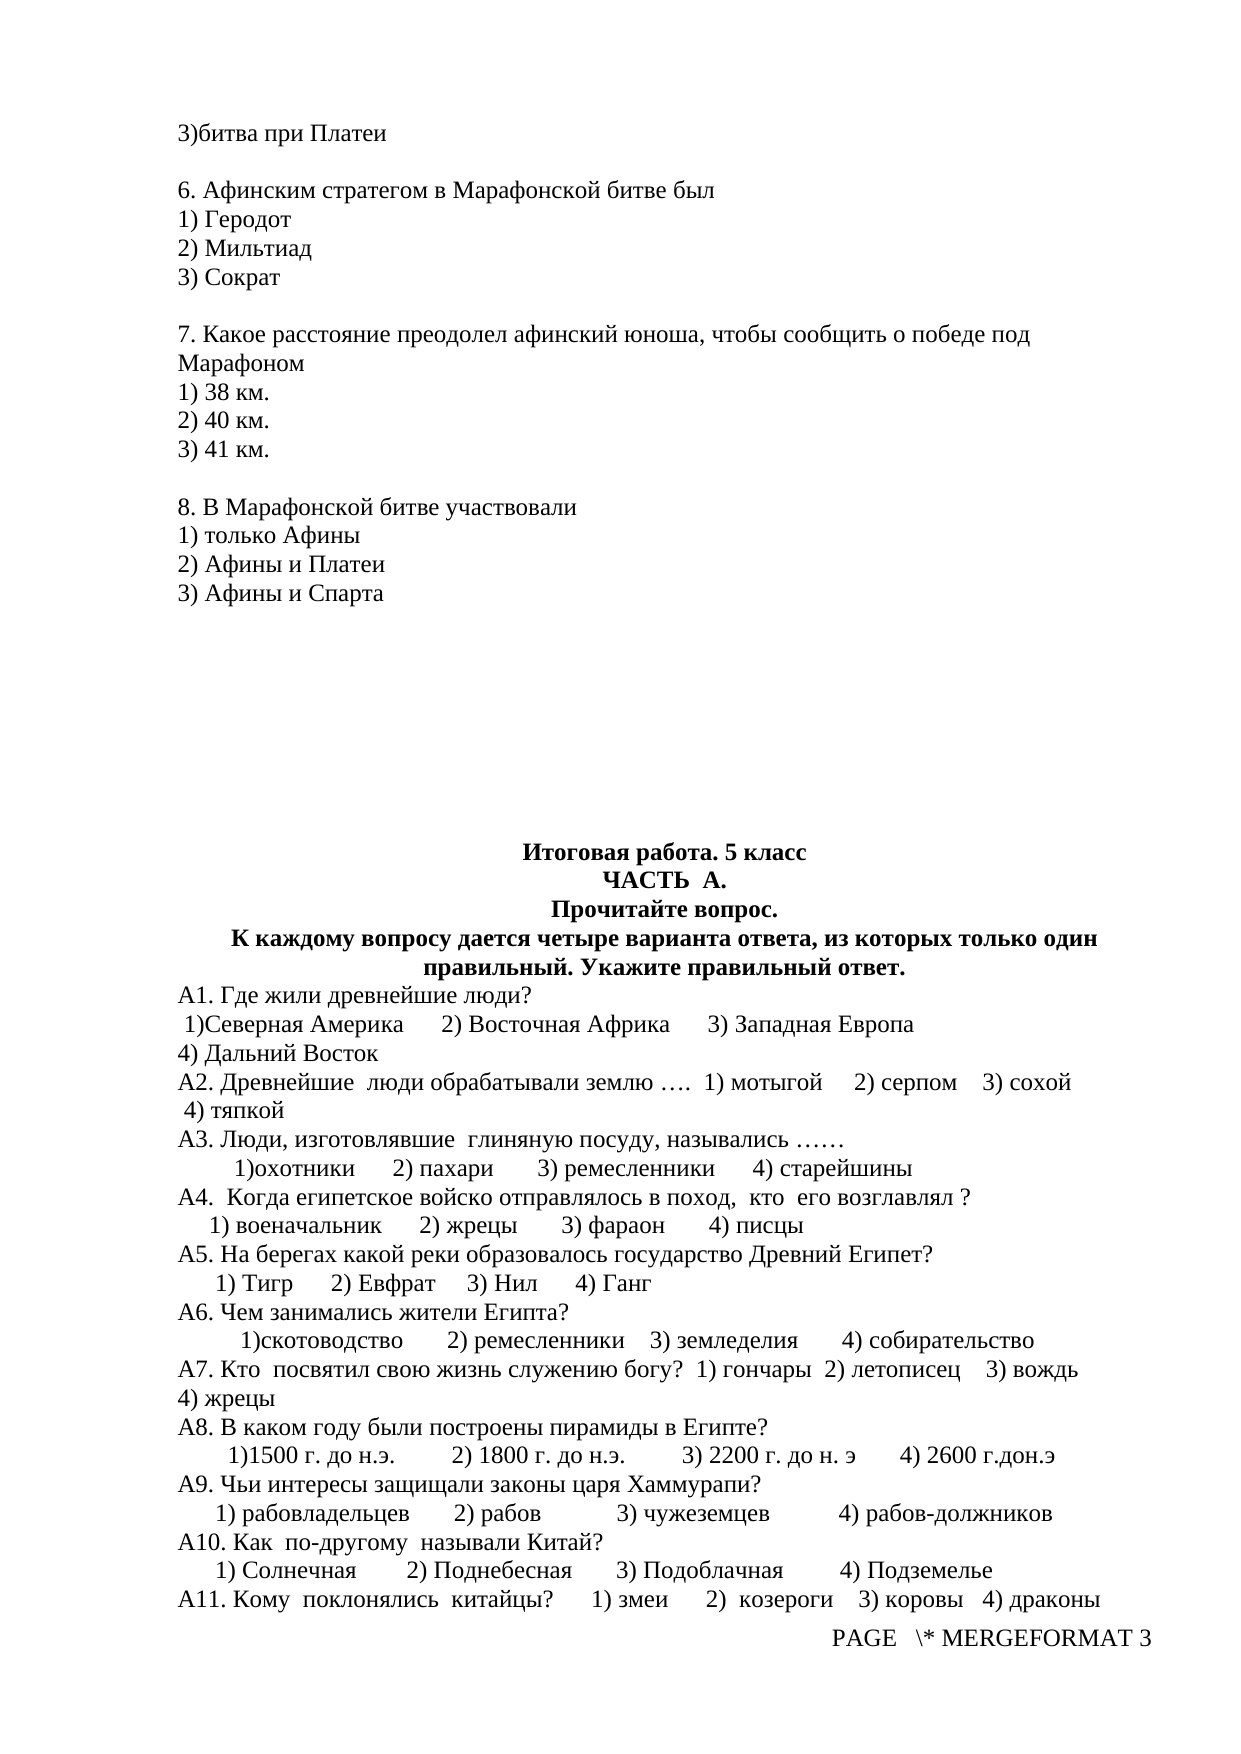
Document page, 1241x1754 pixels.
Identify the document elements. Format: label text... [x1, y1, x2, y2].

text 1) Солнечная 2) Поднебесная 3) Подоблачная 4) Подземелье [177, 1556, 1152, 1584]
text А9. Чьи интересы защищали законы царя Хаммурапи? [177, 1469, 1152, 1498]
text 4) жрецы [177, 1383, 1152, 1412]
text 7. Какое расстояние преодолел афинский юноша, чтобы сообщить о победе под Марафоном [177, 319, 1152, 377]
text 1) военачальник 2) жрецы 3) фараон 4) писцы [177, 1211, 1152, 1239]
text А1. Где жили древнейшие люди? [177, 981, 1152, 1009]
text 1) только Афины [177, 521, 1152, 549]
text 3) . [177, 434, 1152, 463]
text 1) Геродот [177, 204, 1152, 233]
text А7. Кто посвятил свою жизнь служению богу? 1) гончары 2) летописец 3) вождь [177, 1354, 1152, 1383]
text А11. Кому поклонялись китайцы? 1) змеи 2) козероги 3) коровы 4) драконы [177, 1584, 1152, 1613]
text 4) тяпкой [177, 1096, 1152, 1124]
text 1)1500 г. до н.э. 2) 1800 г. до н.э. 3) 2200 г. до н. э 4) 2600 г.дон.э [177, 1441, 1152, 1469]
text 3)битва при Платеи [177, 118, 1152, 147]
text А6. Чем занимались жители Египта? [177, 1297, 1152, 1326]
text 1) Тигр 2) Евфрат 3) Нил 4) Ганг [177, 1268, 1152, 1297]
text А3. Люди, изготовлявшие глиняную посуду, назывались …… [177, 1124, 1152, 1153]
text 1)охотники 2) пахари 3) ремесленники 4) старейшины [177, 1153, 1152, 1182]
text 3) Афины и Спарта [177, 578, 1152, 607]
text 1) рабовладельцев 2) рабов 3) чужеземцев 4) рабов-должников [177, 1498, 1152, 1527]
text 3) Сократ [177, 262, 1152, 291]
text А4. Когда египетское войско отправлялось в поход, кто его возглавлял ? [177, 1182, 1152, 1211]
text 1)скотоводство 2) ремесленники 3) земледелия 4) собирательство [177, 1326, 1152, 1354]
text 1)Северная Америка 2) Восточная Африка 3) Западная Европа [177, 1009, 1152, 1038]
text 2) Мильтиад [177, 233, 1152, 262]
text ЧАСТЬ А. [177, 866, 1152, 894]
text 2) . [177, 406, 1152, 434]
text 2) Афины и Платеи [177, 549, 1152, 578]
text А8. В каком году были построены пирамиды в Египте? [177, 1412, 1152, 1441]
text К каждому вопросу дается четыре варианта ответа, из которых только один правильный. Укажите правильный ответ. [177, 923, 1152, 981]
text А10. Как по-другому называли Китай? [177, 1527, 1152, 1556]
text А5. На берегах какой реки образовалось государство Древний Египет? [177, 1239, 1152, 1268]
text 1) . [177, 377, 1152, 406]
text Итоговая работа. 5 класс [177, 837, 1152, 866]
text 4) Дальний Восток [177, 1038, 1152, 1067]
text А2. Древнейшие люди обрабатывали землю …. 1) мотыгой 2) серпом 3) сохой [177, 1067, 1152, 1096]
text 8. В Марафонской битве участвовали [177, 492, 1152, 521]
text Прочитайте вопрос. [177, 894, 1152, 923]
text 6. Афинским стратегом в Марафонской битве был [177, 176, 1152, 204]
